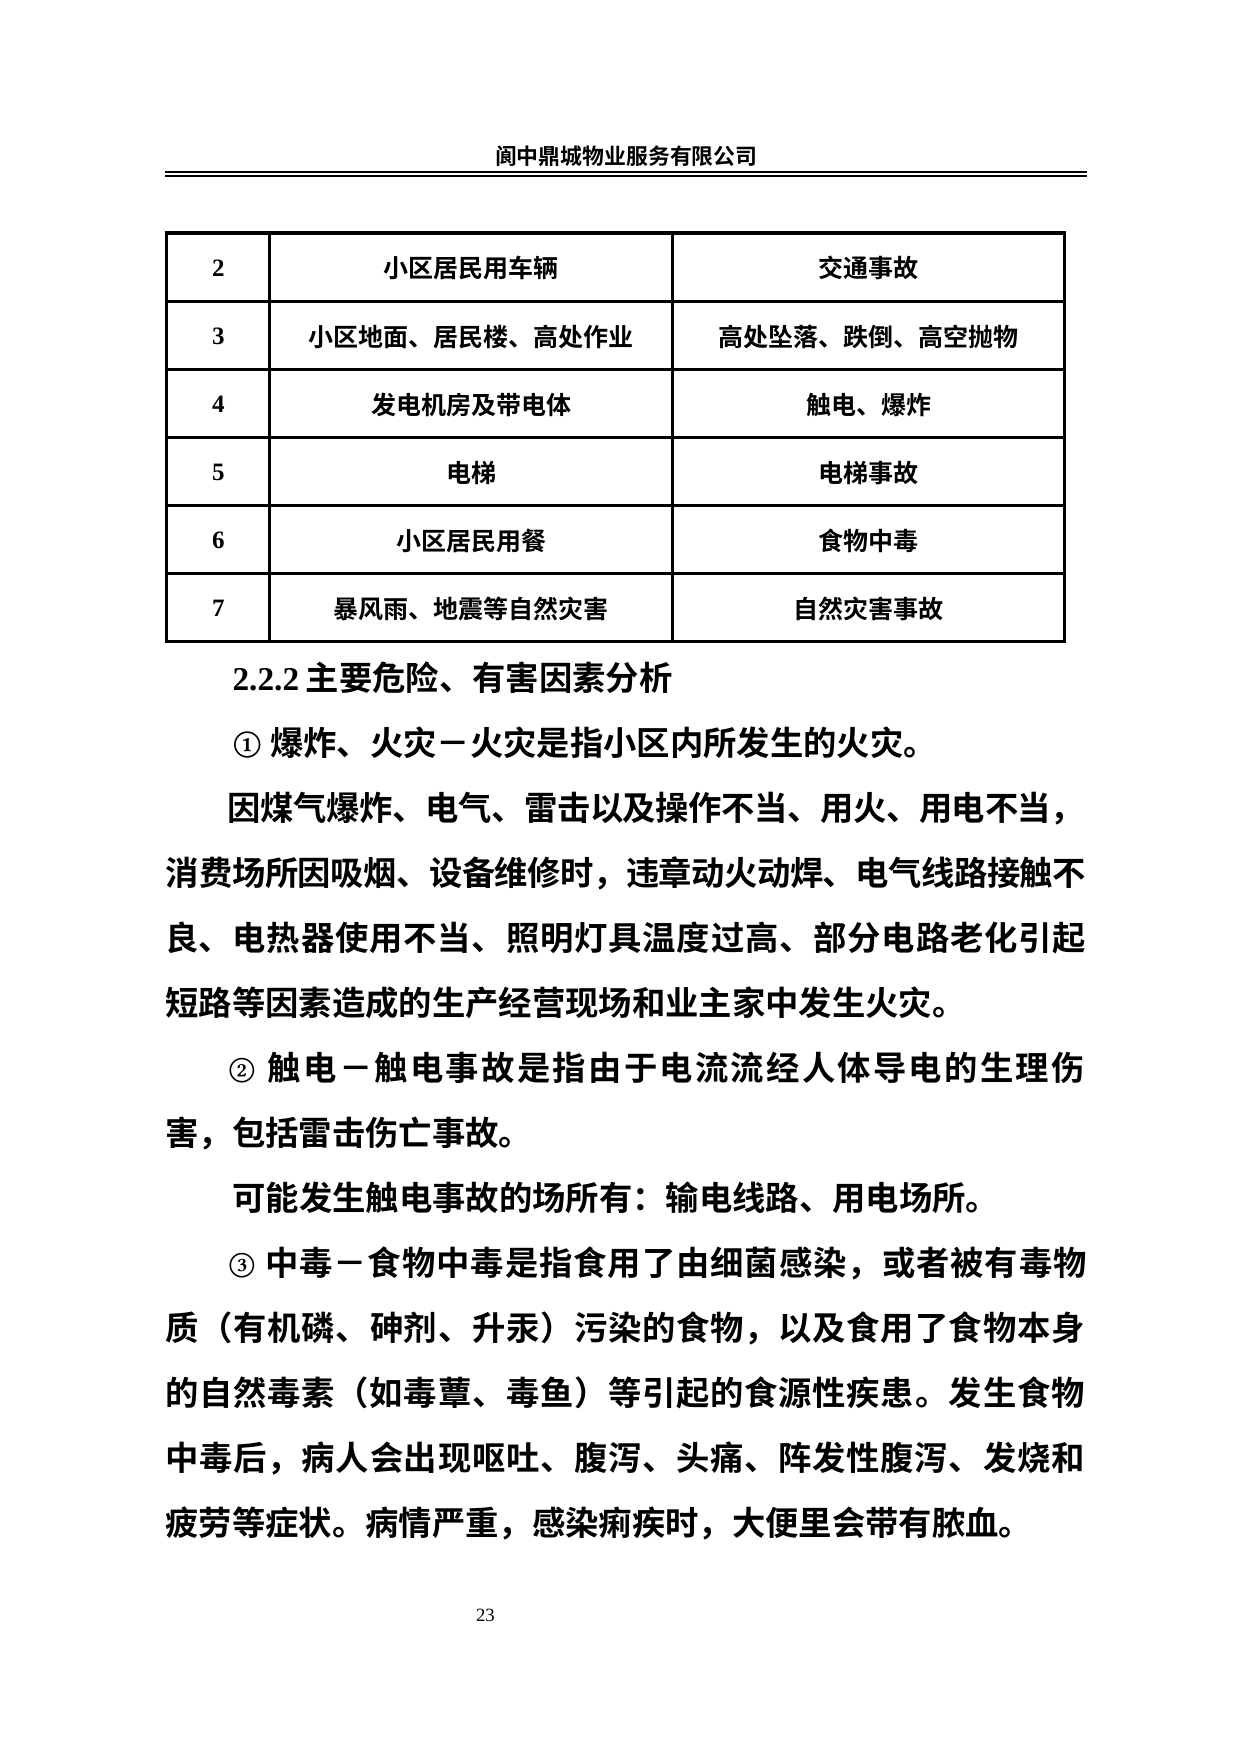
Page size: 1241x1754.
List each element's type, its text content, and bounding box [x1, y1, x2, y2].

table_cell 发电机房及带电体 [271, 371, 671, 436]
text ① 爆炸、火灾－火灾是指小区内所发生的火灾。 [165, 708, 1087, 773]
text ③ 中毒－食物中毒是指食用了由细菌感染，或者被有毒物质（有机磷、砷剂、升汞）污染的食物，以及食用了食物本身的自然毒素（如毒蕈、毒鱼）等引起的食源性疾患。发生食物中毒后，病人会出现呕吐、腹泻、头痛、阵发性腹泻、发烧和疲劳等症状。病情严重，感染痢疾时，大便里会带有脓血。 [165, 1228, 1087, 1553]
table_cell 暴风雨、地震等自然灾害 [271, 575, 671, 640]
text 因煤气爆炸、电气、雷击以及操作不当、用火、用电不当，消费场所因吸烟、设备维修时，违章动火动焊、电气线路接触不良、电热器使用不当、照明灯具温度过高、部分电路老化引起短路等因素造成的生产经营现场和业主家中发生火灾。 [165, 773, 1087, 1033]
table_cell 高处坠落、跌倒、高空抛物 [674, 303, 1063, 368]
table_cell 5 [168, 439, 268, 504]
table_cell 触电、爆炸 [674, 371, 1063, 436]
table_cell 2 [168, 235, 268, 299]
table_cell 3 [168, 303, 268, 368]
table_cell 小区居民用餐 [271, 507, 671, 572]
table_cell 6 [168, 507, 268, 572]
text 2.2.2主要危险、有害因素分析 [165, 643, 1087, 708]
table_cell 小区地面、居民楼、高处作业 [271, 303, 671, 368]
table_cell 自然灾害事故 [674, 575, 1063, 640]
table_cell 交通事故 [674, 235, 1063, 299]
table_cell 食物中毒 [674, 507, 1063, 572]
table_cell 4 [168, 371, 268, 436]
table_cell 小区居民用车辆 [271, 235, 671, 299]
table_cell 7 [168, 575, 268, 640]
table_cell 电梯 [271, 439, 671, 504]
text ② 触电－触电事故是指由于电流流经人体导电的生理伤害，包括雷击伤亡事故。 [165, 1033, 1087, 1163]
text 可能发生触电事故的场所有：输电线路、用电场所。 [165, 1163, 1087, 1228]
table_cell 电梯事故 [674, 439, 1063, 504]
